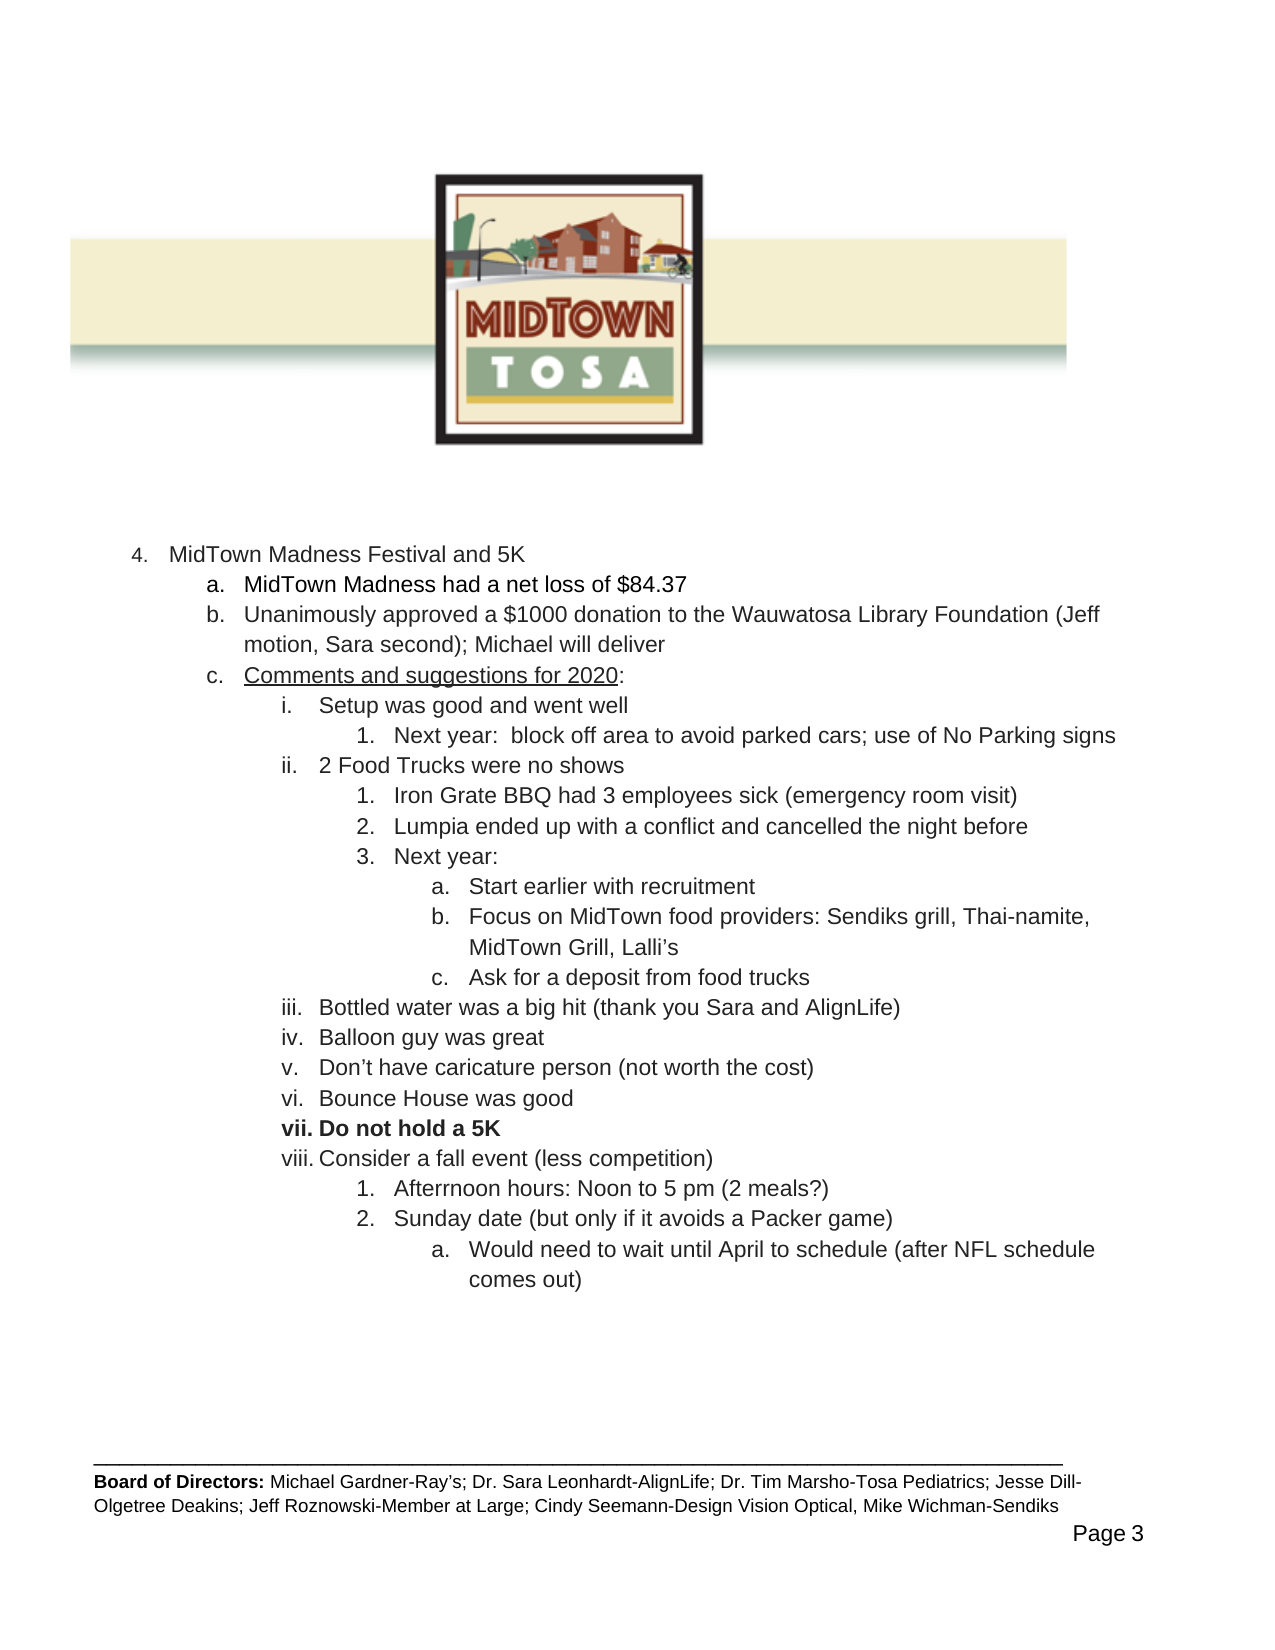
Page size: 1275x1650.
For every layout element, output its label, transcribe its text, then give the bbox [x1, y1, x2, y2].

list Comments and suggestions for 2020: [206, 662, 1144, 688]
list Would need to wait until April to schedule (after NFL schedule comes out) [431, 1236, 1144, 1292]
picture [37, 150, 1102, 458]
list Don’t have caricature person (not worth the cost) [281, 1054, 1144, 1081]
list Next year: [356, 843, 1144, 869]
list MidTown Madness Festival and 5K [268, 541, 1144, 567]
list 2 Food Trucks were no shows [281, 752, 1144, 779]
list Next year: block off area to avoid parked cars; use of No Parking signs [356, 722, 1144, 748]
list Focus on MidTown food providers: Sendiks grill, Thai-namite, MidTown Grill, Lalli’s [431, 903, 1144, 960]
list Afterrnoon hours: Noon to 5 pm (2 meals?) [356, 1175, 1144, 1202]
list Balloon guy was great [281, 1024, 1144, 1051]
list Lumpia ended up with a conflict and cancelled the night before [356, 813, 1144, 839]
list Do not hold a 5K [281, 1115, 1144, 1141]
list Ask for a deposit from food trucks [431, 964, 1144, 990]
list Bottled water was a big hit (thank you Sara and AlignLife) [281, 994, 1144, 1020]
list Iron Grate BBQ had 3 employees sick (emergency room visit) [356, 782, 1144, 809]
list Sunday date (but only if it avoids a Packer game) [356, 1205, 1144, 1232]
list Setup was good and went well [281, 692, 1144, 718]
list Consider a fall event (less competition) [281, 1145, 1144, 1171]
list Bounce House was good [281, 1084, 1144, 1111]
list MidTown Madness had a net loss of $84.37 [206, 571, 1144, 597]
list Start earlier with recruitment [431, 873, 1144, 899]
list Unanimously approved a $1000 donation to the Wauwatosa Library Foundation (Jeff motion, Sara second); Michael will deliver [206, 601, 1144, 658]
